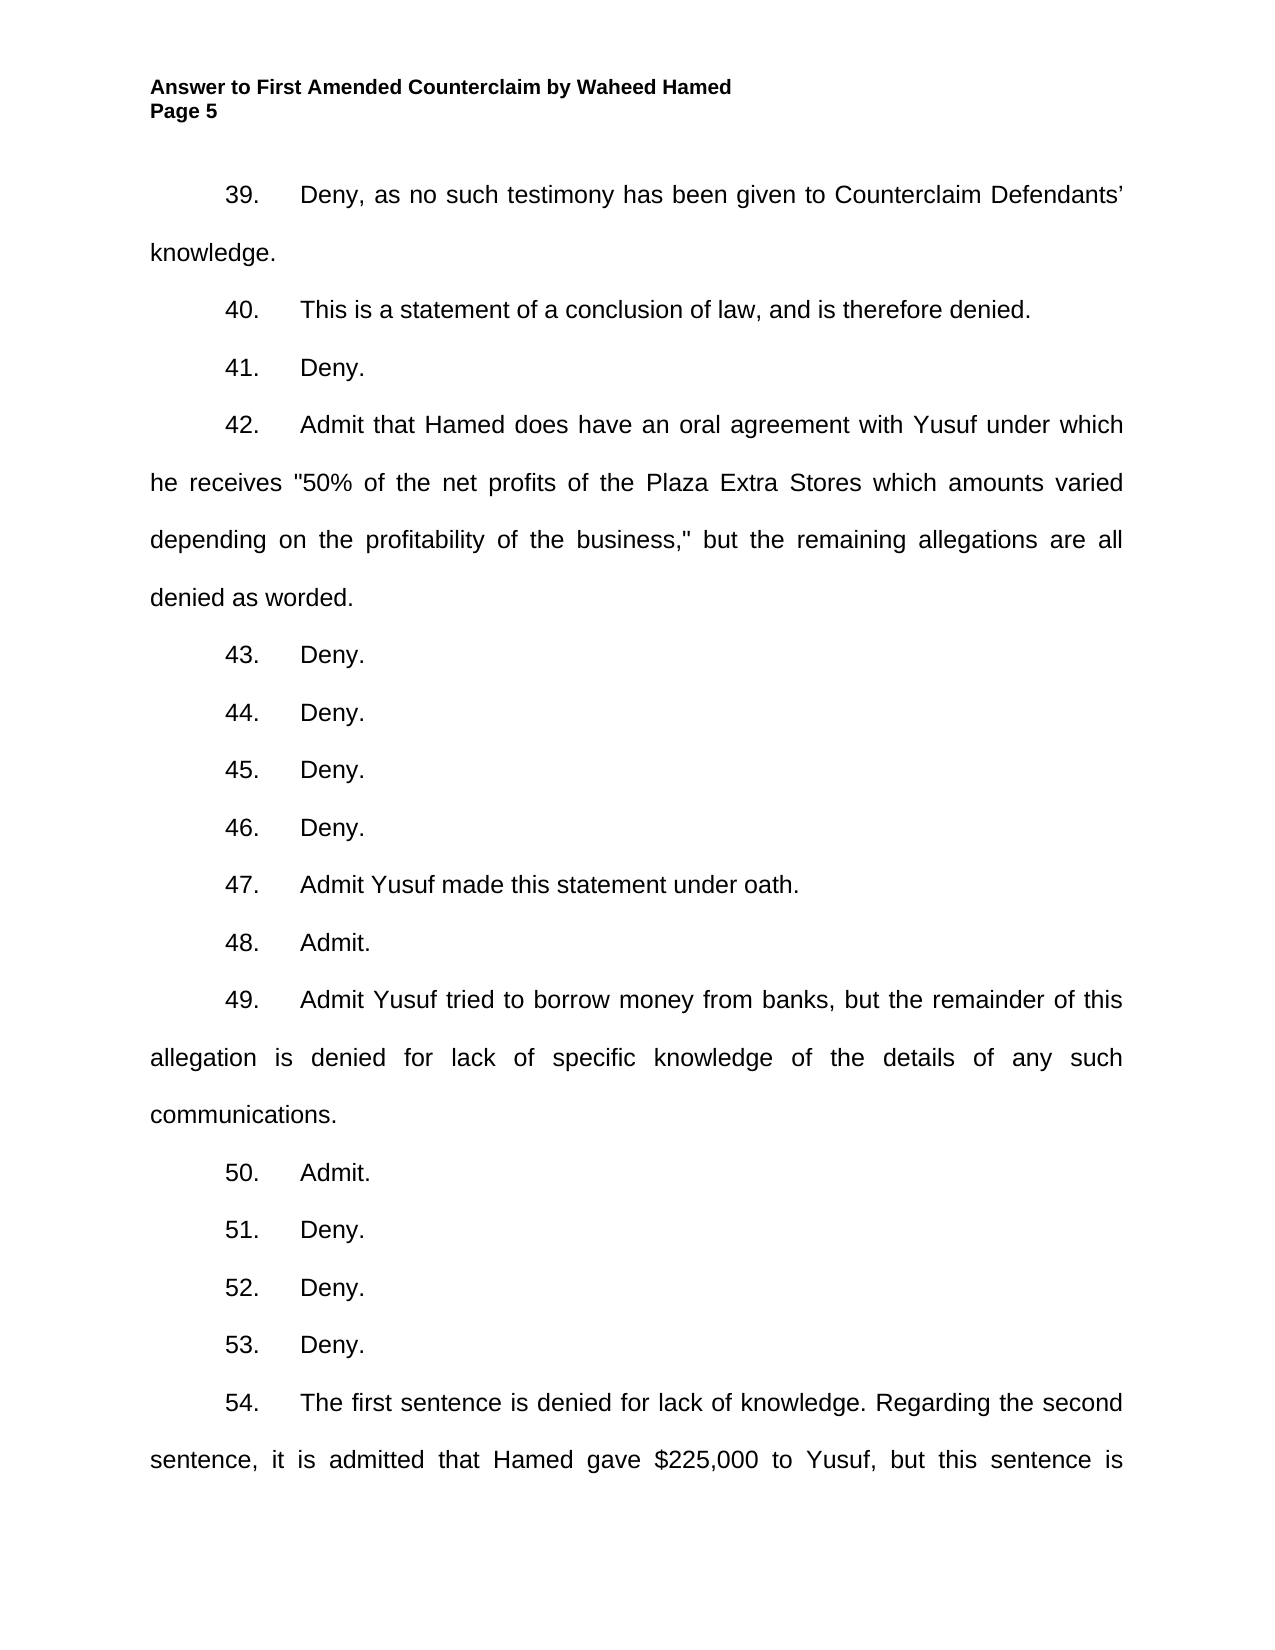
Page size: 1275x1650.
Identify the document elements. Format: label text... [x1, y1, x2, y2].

text 46. Deny. [150, 813, 1125, 841]
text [150, 1388, 1125, 1474]
text 41. Deny. [150, 353, 1125, 381]
text 44. Deny. [150, 698, 1125, 726]
text 45. Deny. [150, 755, 1125, 784]
text 52. Deny. [150, 1273, 1125, 1301]
text 53. Deny. [150, 1330, 1125, 1359]
text 50. Admit. [150, 1158, 1125, 1186]
text 48. Admit. [150, 928, 1125, 956]
text 39. Deny, as no such testimony has been given to Counterclaim Defendants’ knowledge. [150, 180, 1125, 266]
text 43. Deny. [150, 640, 1125, 669]
text 40. This is a statement of a conclusion of law, and is therefore denied. [150, 295, 1125, 324]
text 42. Admit that Hamed does have an oral agreement with Yusuf under which he receives "50% of the net profits of the Plaza Extra Stores which amounts varied depending on the profitability of the business," but the remaining allegations are all denied as worded. [150, 410, 1125, 611]
text 47. Admit Yusuf made this statement under oath. [150, 870, 1125, 899]
text 51. Deny. [150, 1215, 1125, 1244]
text 49. Admit Yusuf tried to borrow money from banks, but the remainder of this allegation is denied for lack of specific knowledge of the details of any such communications. [150, 985, 1125, 1129]
